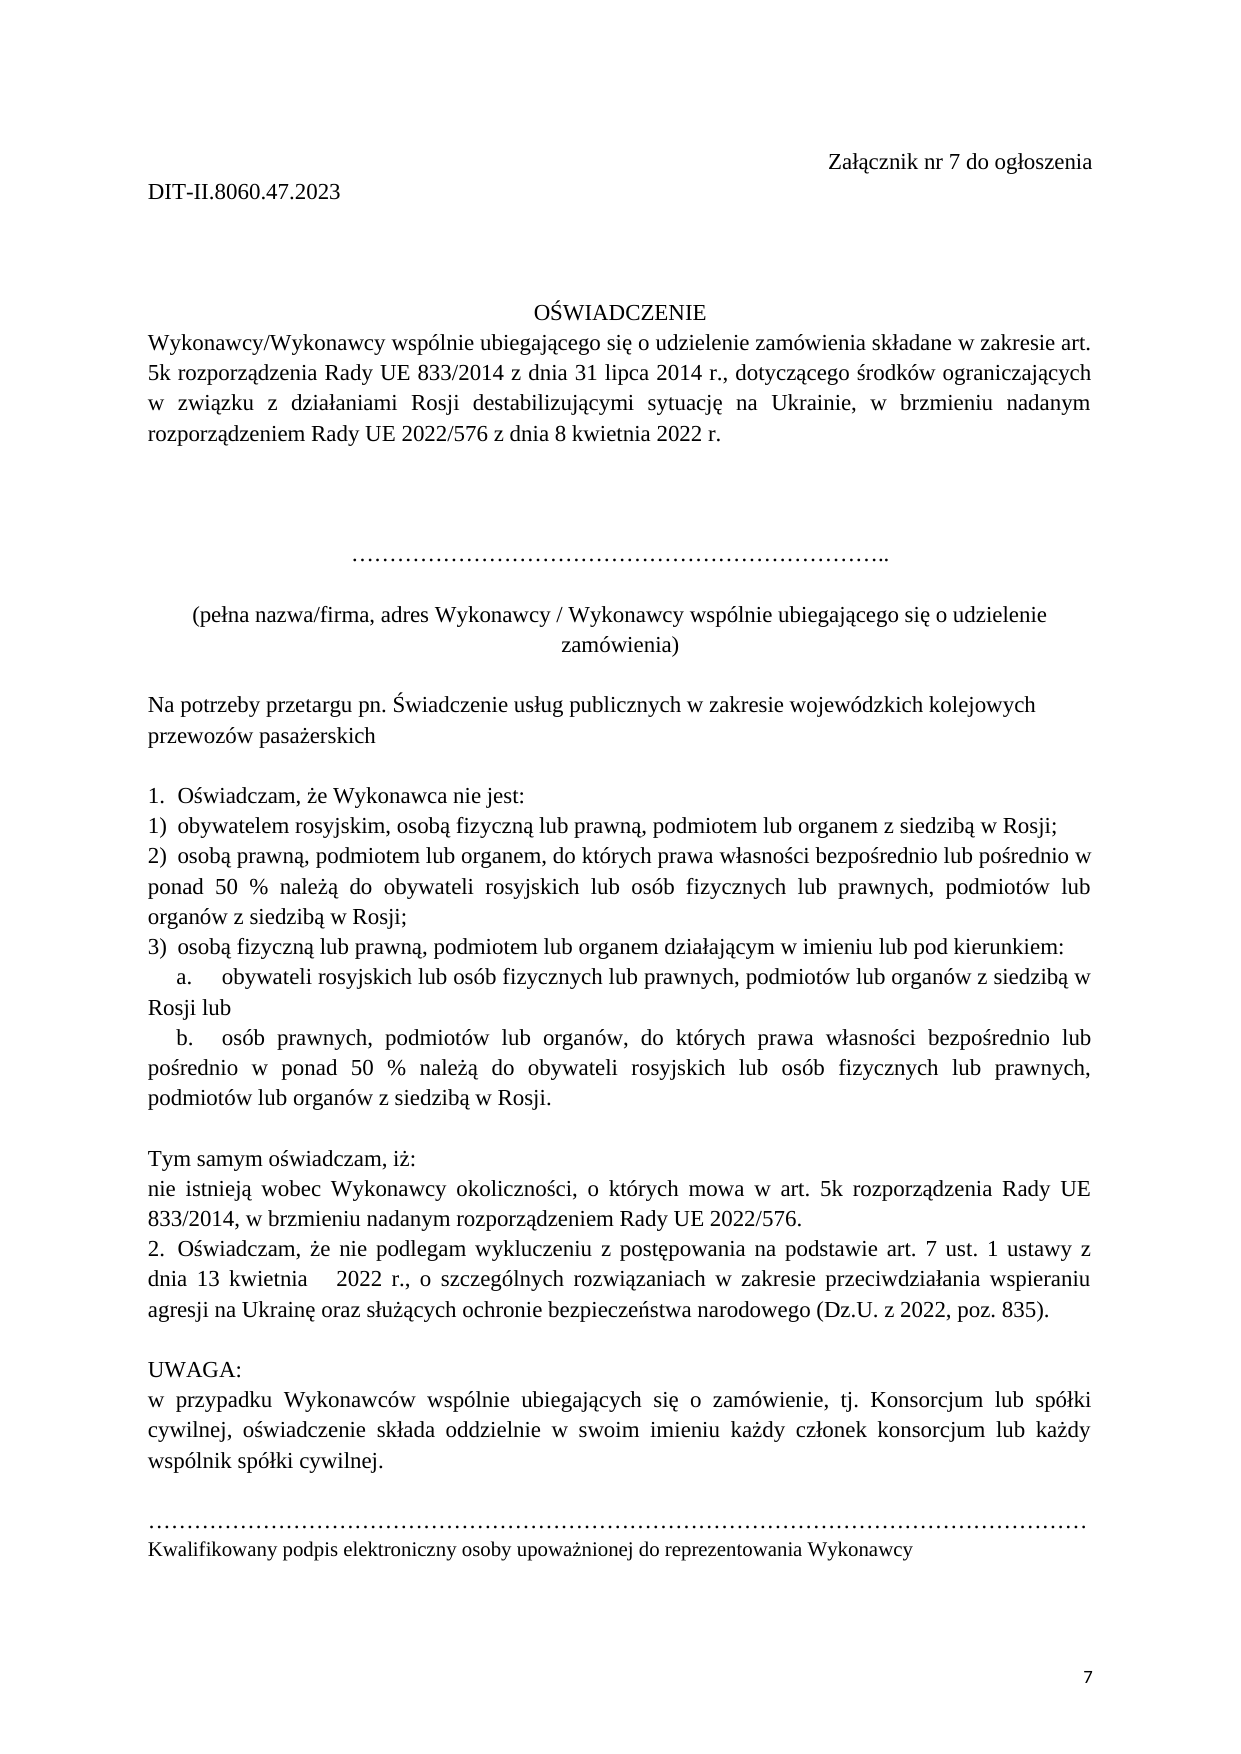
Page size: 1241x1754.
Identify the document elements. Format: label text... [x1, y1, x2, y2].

text 1) obywatelem rosyjskim, osobą fizyczną lub prawną, podmiotem lub organem z siedzibą w Rosji; [148, 812, 1092, 839]
text Na potrzeby przetargu pn. Świadczenie usług publicznych w zakresie wojewódzkich kolejowych przewozów pasażerskich [148, 691, 1092, 748]
text 3) osobą fizyczną lub prawną, podmiotem lub organem działającym w imieniu lub pod kierunkiem: [148, 933, 1092, 959]
text Kwalifikowany podpis elektroniczny osoby upoważnionej do reprezentowania Wykonawcy [148, 1537, 1092, 1561]
text a. obywateli rosyjskich lub osób fizycznych lub prawnych, podmiotów lub organów z siedzibą w Rosji lub [148, 963, 1092, 1020]
text …………………………………………………………………………………………………………… [148, 1507, 1092, 1533]
text nie istnieją wobec Wykonawcy okoliczności, o których mowa w art. 5k rozporządzenia Rady UE 833/2014, w brzmieniu nadanym rozporządzeniem Rady UE 2022/576. [148, 1175, 1092, 1231]
text 2. Oświadczam, że nie podlegam wykluczeniu z postępowania na podstawie art. 7 ust. 1 ustawy z dnia 13 kwietnia 2022 r., o szczególnych rozwiązaniach w zakresie przeciwdziałania wspieraniu agresji na Ukrainę oraz służących ochronie bezpieczeństwa narodowego (Dz.U. z 2022, poz. 835). [148, 1235, 1092, 1322]
text Załącznik nr 7 do ogłoszenia [148, 148, 1092, 174]
text w przypadku Wykonawców wspólnie ubiegających się o zamówienie, tj. Konsorcjum lub spółki cywilnej, oświadczenie składa oddzielnie w swoim imieniu każdy członek konsorcjum lub każdy wspólnik spółki cywilnej. [148, 1386, 1092, 1473]
text b. osób prawnych, podmiotów lub organów, do których prawa własności bezpośrednio lub pośrednio w ponad 50 % należą do obywateli rosyjskich lub osób fizycznych lub prawnych, podmiotów lub organów z siedzibą w Rosji. [148, 1024, 1092, 1111]
text Wykonawcy/Wykonawcy wspólnie ubiegającego się o udzielenie zamówienia składane w zakresie art. 5k rozporządzenia Rady UE 833/2014 z dnia 31 lipca 2014 r., dotyczącego środków ograniczających w związku z działaniami Rosji destabilizującymi sytuację na Ukrainie, w brzmieniu nadanym rozporządzeniem Rady UE 2022/576 z dnia 8 kwietnia 2022 r. [148, 329, 1092, 446]
text 2) osobą prawną, podmiotem lub organem, do których prawa własności bezpośrednio lub pośrednio w ponad 50 % należą do obywateli rosyjskich lub osób fizycznych lub prawnych, podmiotów lub organów z siedzibą w Rosji; [148, 842, 1092, 929]
text DIT-II.8060.47.2023 [148, 178, 1092, 204]
text 1. Oświadczam, że Wykonawca nie jest: [148, 782, 1092, 808]
text UWAGA: [148, 1356, 1092, 1382]
text …………………………………………………………….. [148, 540, 1092, 567]
text Tym samym oświadczam, iż: [148, 1144, 1092, 1171]
text OŚWIADCZENIE [148, 299, 1092, 325]
text (pełna nazwa/firma, adres Wykonawcy / Wykonawcy wspólnie ubiegającego się o udzielenie zamówienia) [148, 601, 1092, 657]
